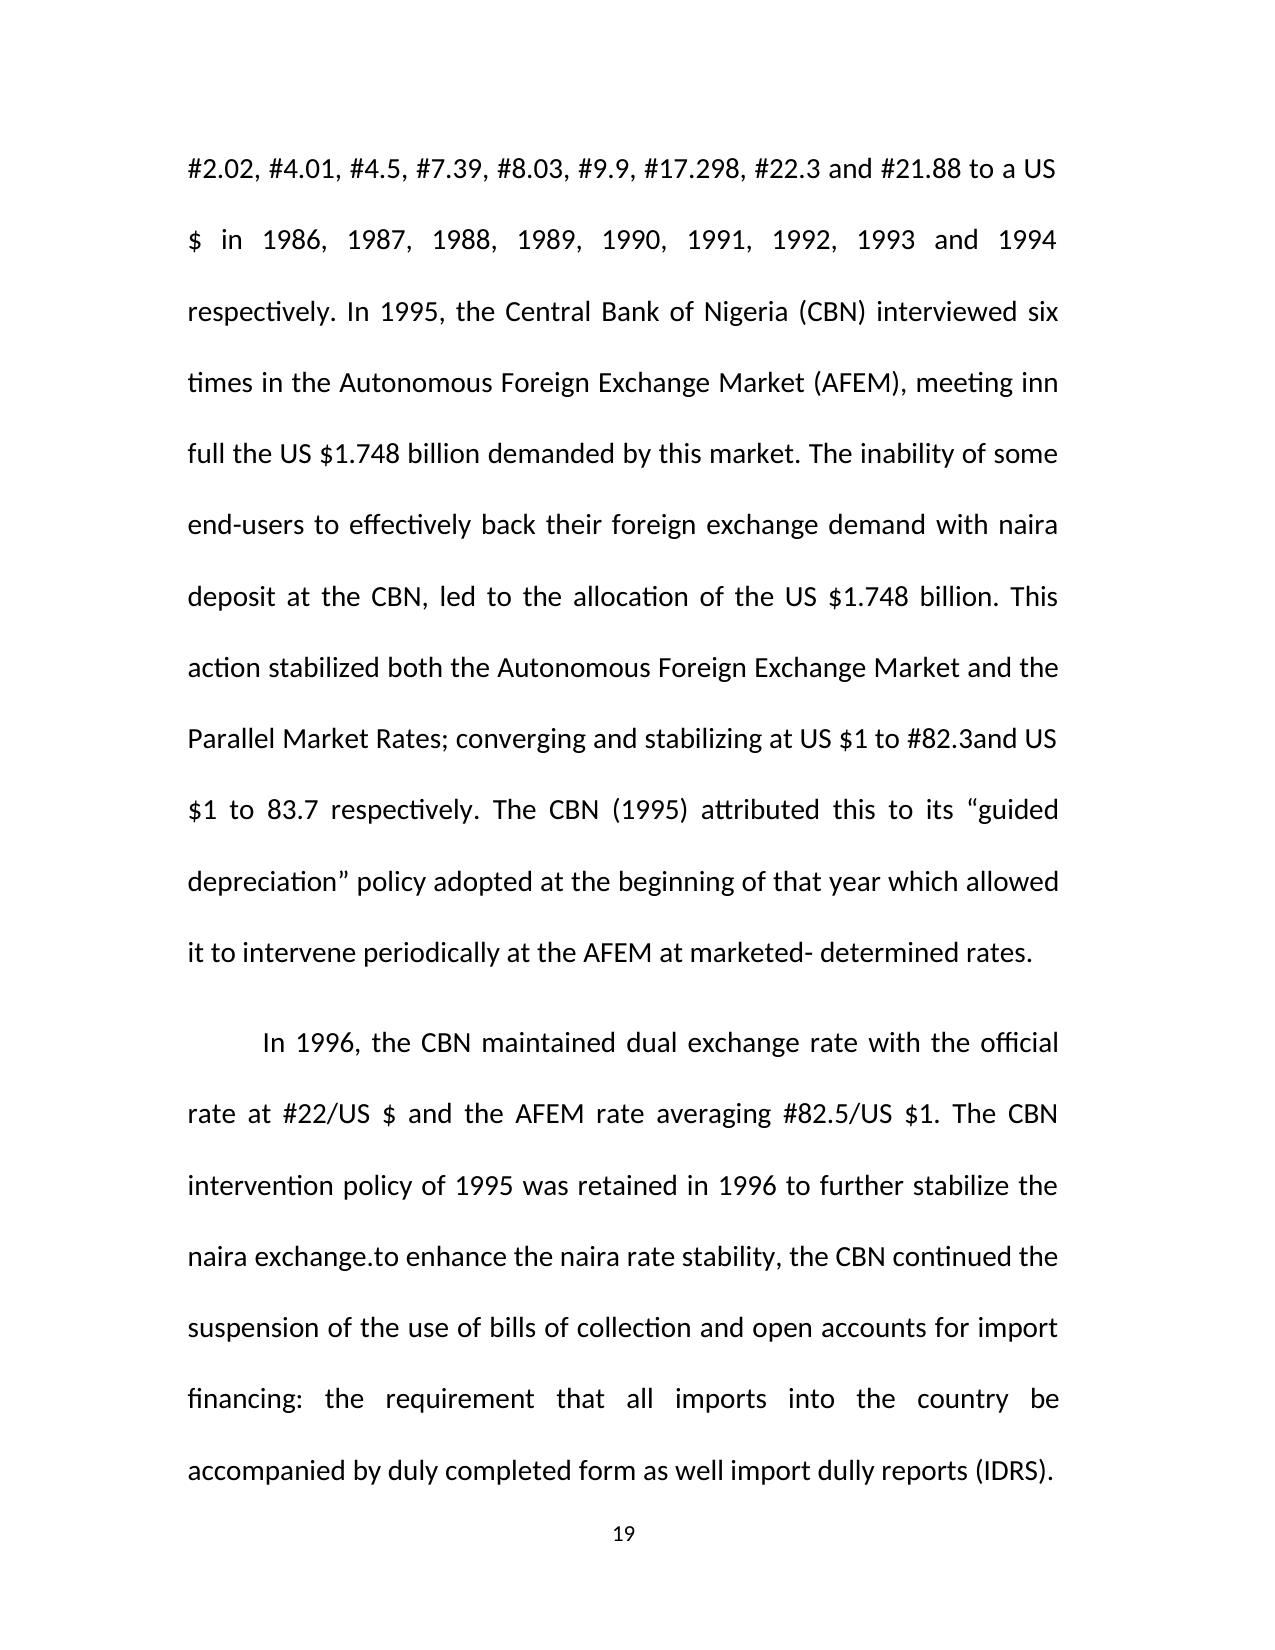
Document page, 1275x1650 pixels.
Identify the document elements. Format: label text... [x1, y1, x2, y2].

text In 1996, the CBN maintained dual exchange rate with the official rate at #22/US $ and the AFEM rate averaging #82.5/US $1. The CBN intervention policy of 1995 was retained in 1996 to further stabilize the naira exchange.to enhance the naira rate stability, the CBN continued the suspension of the use of bills of collection and open accounts for import financing: the requirement that all imports into the country be accompanied by duly completed form as well import dully reports (IDRS). [187, 1024, 1060, 1487]
text $1 to 83.7 respectively. The CBN (1995) attributed this to its “guided depreciation” policy adopted at the beginning of that year which allowed it to intervene periodically at the AFEM at marketed- determined rates. [187, 791, 1060, 969]
text respectively. In 1995, the Central Bank of Nigeria (CBN) interviewed six times in the Autonomous Foreign Exchange Market (AFEM), meeting inn full the US $1.748 billion demanded by this market. The inability of some end-users to effectively back their foreign exchange demand with naira deposit at the CBN, led to the allocation of the US $1.748 billion. This action stabilized both the Autonomous Foreign Exchange Market and the Parallel Market Rates; converging and stabilizing at US $1 to #82.3and US [187, 293, 1060, 756]
text $ in 1986, 1987, 1988, 1989, 1990, 1991, 1992, 1993 and 1994 [187, 221, 1167, 257]
text #2.02, #4.01, #4.5, #7.39, #8.03, #9.9, #17.298, #22.3 and #21.88 to a US [187, 150, 1167, 186]
